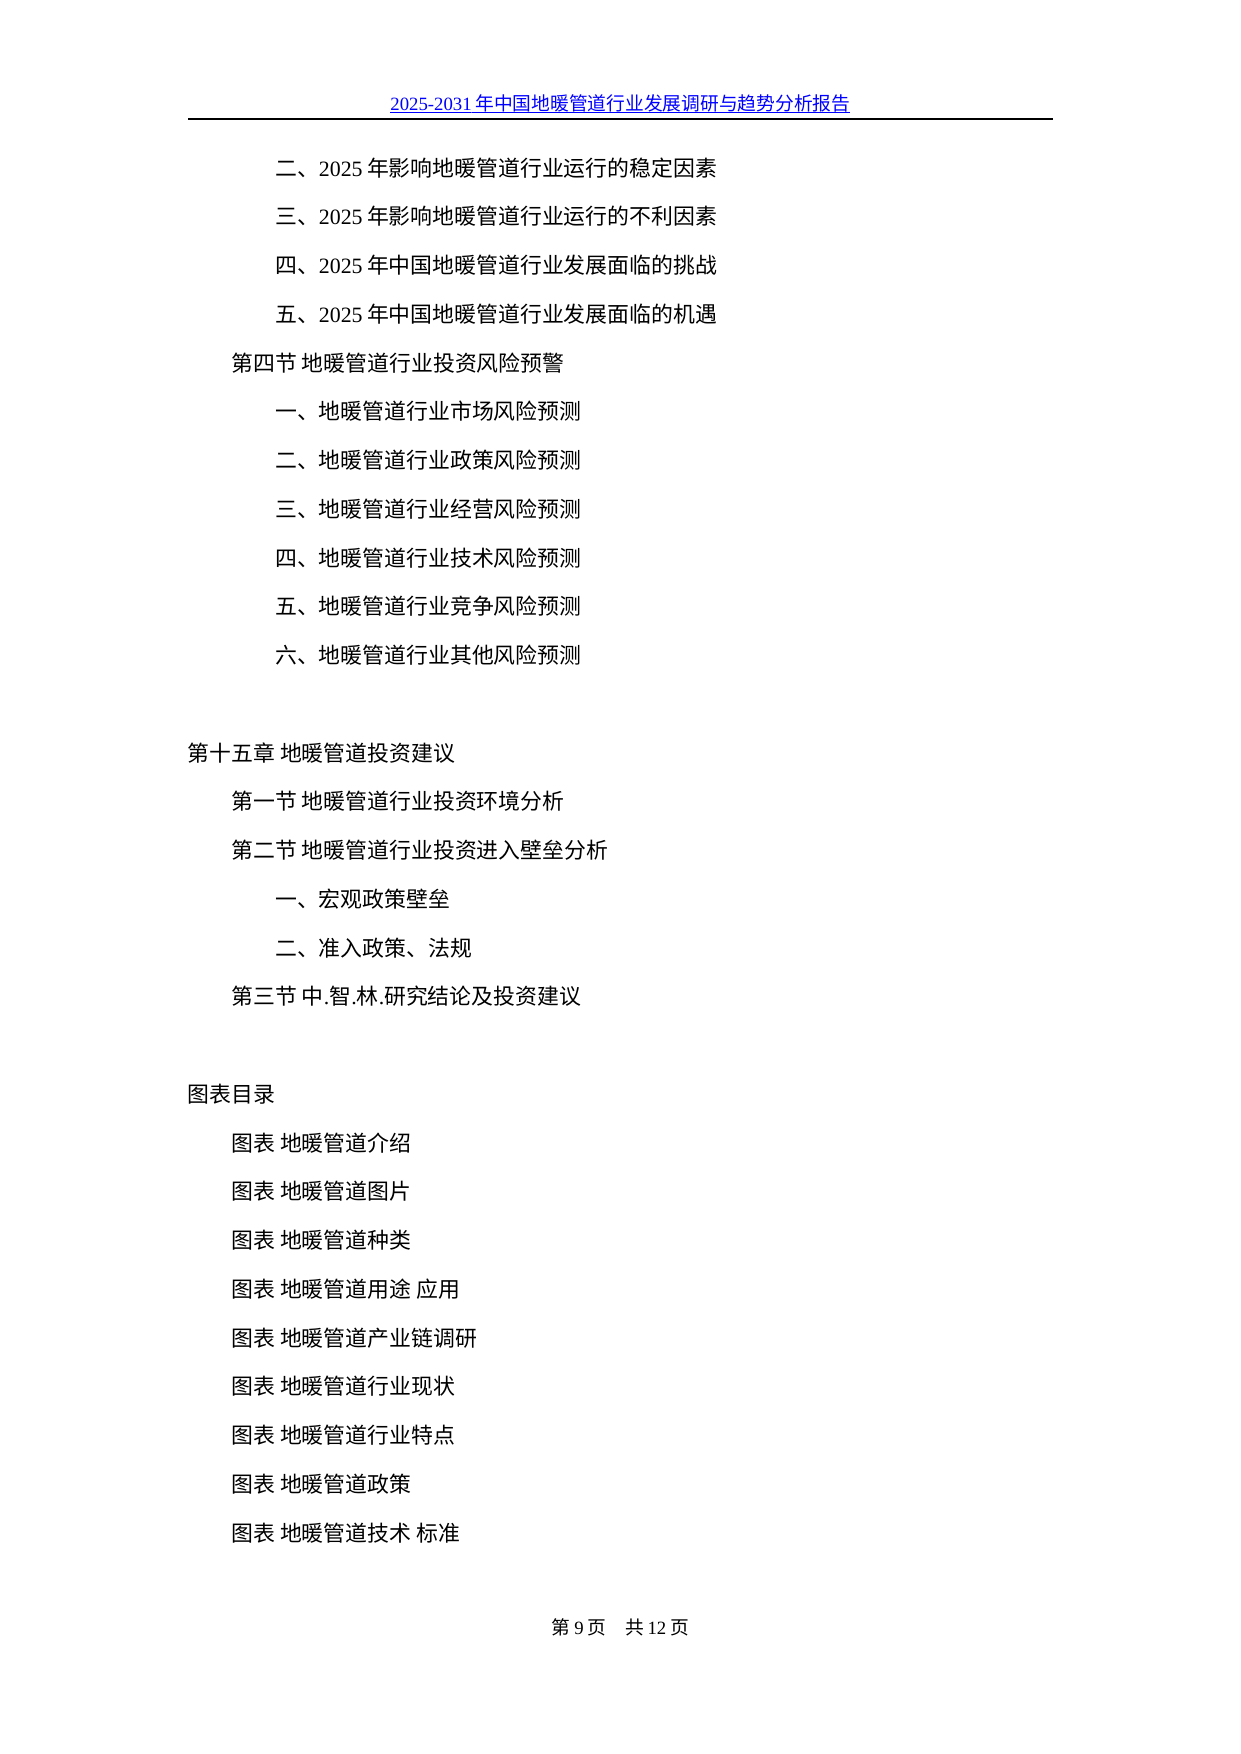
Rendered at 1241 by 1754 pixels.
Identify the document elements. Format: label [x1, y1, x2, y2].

text [187, 150, 1053, 1548]
